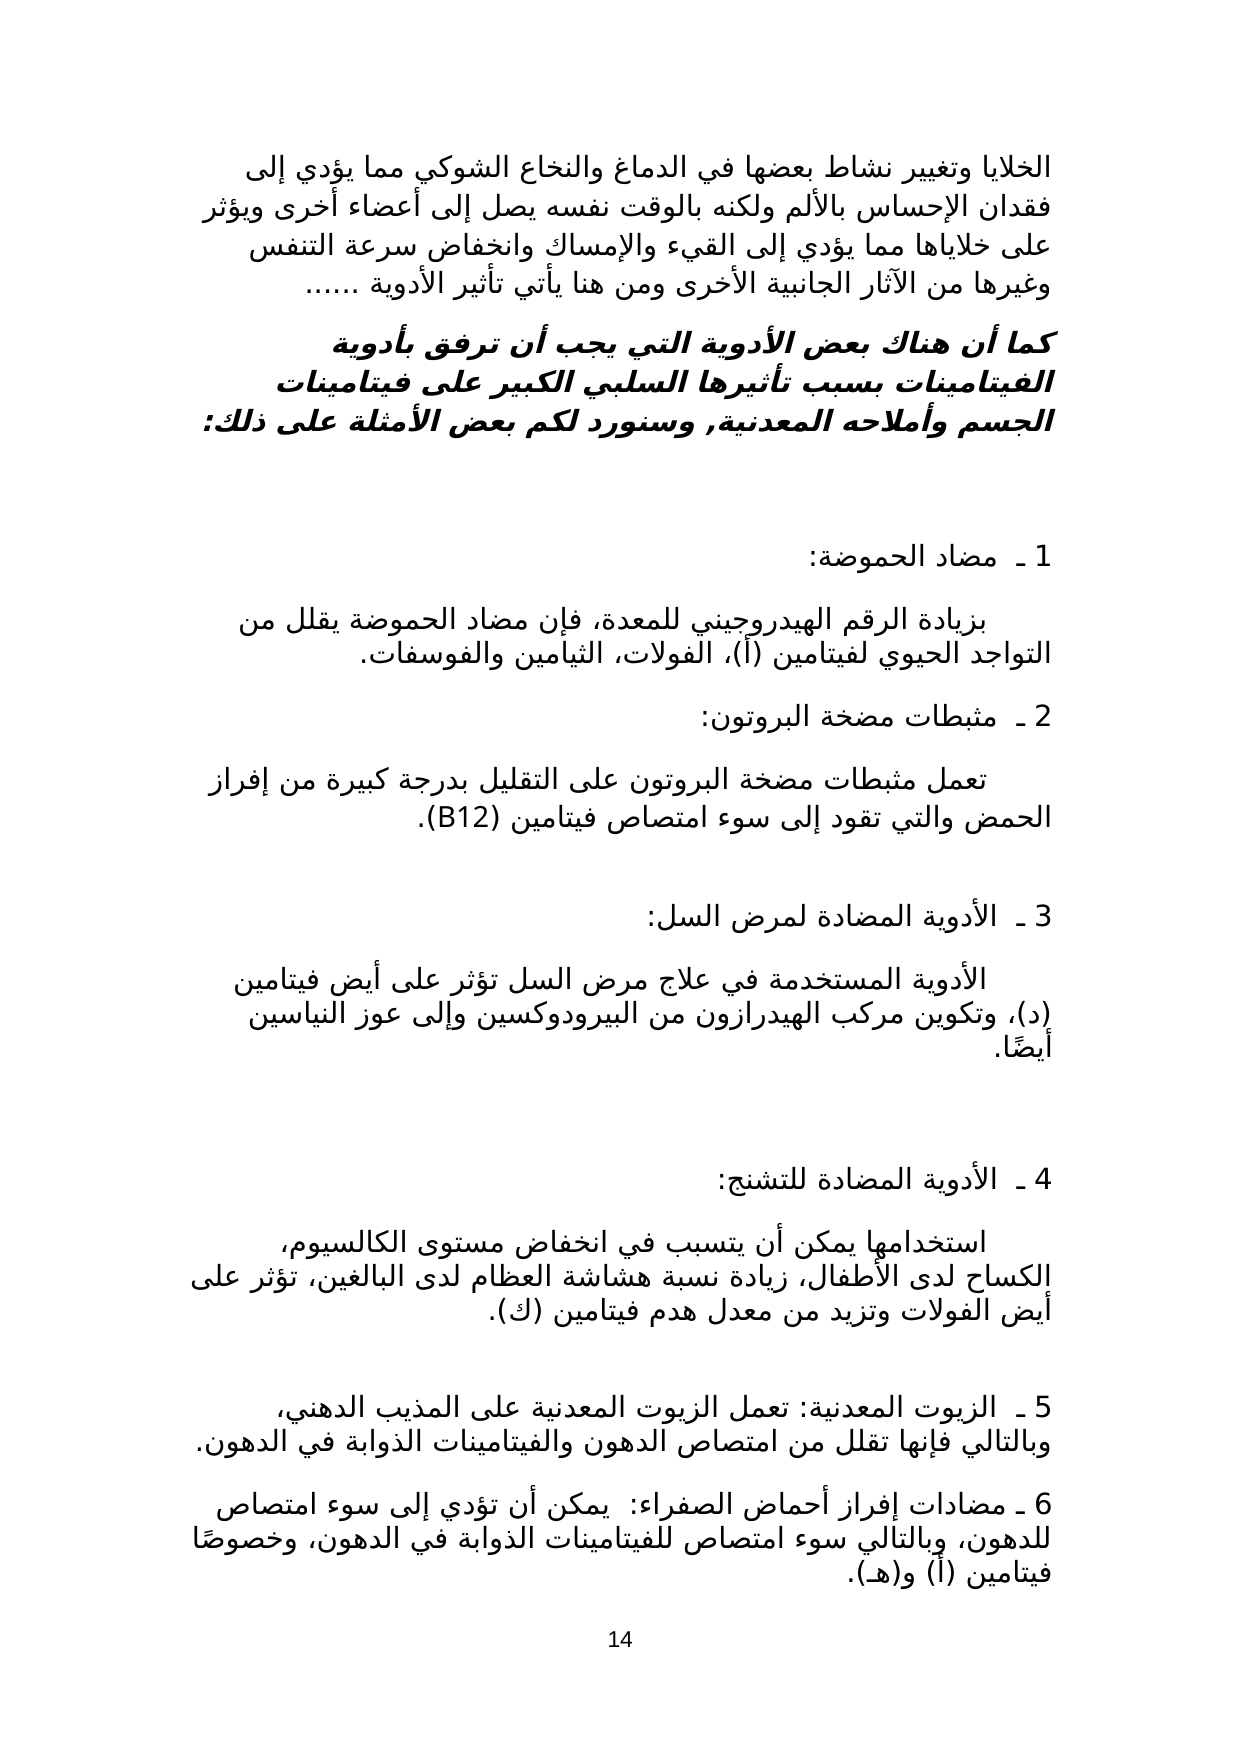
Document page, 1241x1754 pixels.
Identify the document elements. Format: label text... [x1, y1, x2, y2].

text 6 ـ مضادات إفراز أحماض الصفراء: يمكن أن تؤدي إلى سوء امتصاص للدهون، وبالتالي سوء امتصاص للفيتامينات الذوابة في الدهون، وخصوصًا فيتامين (أ) و(هـ). [187, 1487, 1053, 1589]
text 1 ـ مضاد الحموضة: [187, 539, 1053, 573]
text استخدامها يمكن أن يتسبب في انخفاض مستوى الكالسيوم، الكساح لدى الأطفال، زيادة نسبة هشاشة العظام لدى البالغين، تؤثر على أيض الفولات وتزيد من معدل هدم فيتامين (ك). [187, 1225, 1053, 1327]
text 2 ـ مثبطات مضخة البروتون: [187, 699, 1053, 733]
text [187, 150, 1053, 301]
text بزيادة الرقم الهيدروجيني للمعدة، فإن مضاد الحموضة يقلل من التواجد الحيوي لفيتامين (أ)، الفولات، الثيامين والفوسفات. [187, 602, 1053, 670]
text 5 ـ الزيوت المعدنية: تعمل الزيوت المعدنية على المذيب الدهني، وبالتالي فإنها تقلل من امتصاص الدهون والفيتامينات الذوابة في الدهون. [187, 1356, 1053, 1458]
text 4 ـ الأدوية المضادة للتشنج: [187, 1162, 1053, 1196]
text تعمل مثبطات مضخة البروتون على التقليل بدرجة كبيرة من إفراز الحمض والتي تقود إلى سوء امتصاص فيتامين (B12). [187, 762, 1053, 836]
text الأدوية المستخدمة في علاج مرض السل تؤثر على أيض فيتامين (د)، وتكوين مركب الهيدرازون من البيرودوكسين وإلى عوز النياسين أيضًا. [187, 962, 1053, 1064]
text كما أن هناك بعض الأدوية التي يجب أن ترفق بأدوية الفيتامينات بسبب تأثيرها السلبي الكبير على فيتامينات الجسم وأملاحه المعدنية, وسنورد لكم بعض الأمثلة على ذلك: [187, 327, 1053, 438]
text 3 ـ الأدوية المضادة لمرض السل: [187, 865, 1053, 933]
